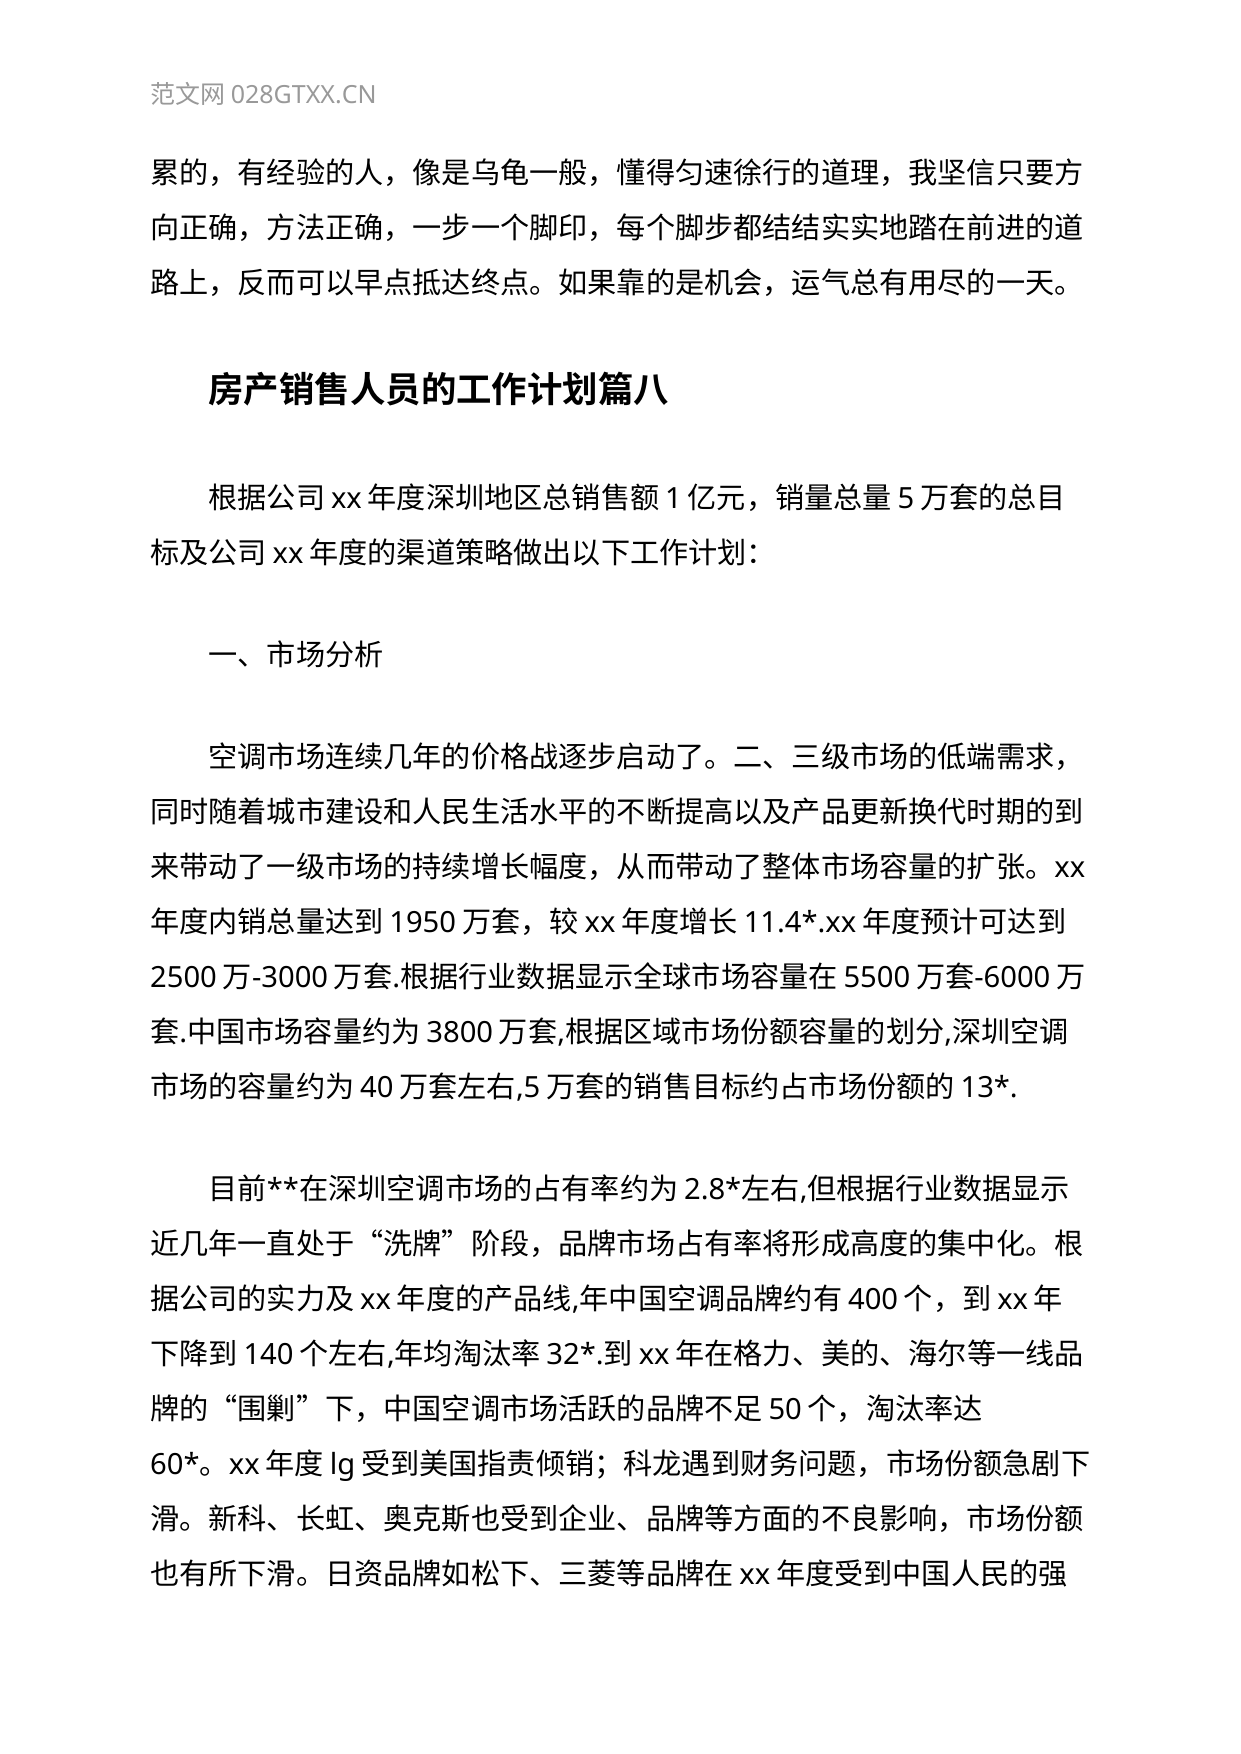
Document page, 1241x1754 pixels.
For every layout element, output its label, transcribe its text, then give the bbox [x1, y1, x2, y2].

text 根据公司xx年度深圳地区总销售额1亿元，销量总量5万套的总目标及公司xx年度的渠道策略做出以下工作计划： [150, 475, 1090, 572]
text 房产销售人员的工作计划篇八 [150, 362, 1090, 413]
text 空调市场连续几年的价格战逐步启动了。二、三级市场的低端需求，同时随着城市建设和人民生活水平的不断提高以及产品更新换代时期的到来带动了一级市场的持续增长幅度，从而带动了整体市场容量的扩张。xx年度内销总量达到1950万套，较xx年度增长11.4*.xx年度预计可达到2500万-3000万套.根据行业数据显示全球市场容量在5500万套-6000万套.中国市场容量约为3800万套,根据区域市场份额容量的划分,深圳空调市场的容量约为40万套左右,5万套的销售目标约占市场份额的13*. [150, 734, 1090, 1106]
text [150, 1166, 1090, 1593]
text 一、市场分析 [150, 632, 1090, 674]
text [150, 150, 1090, 302]
